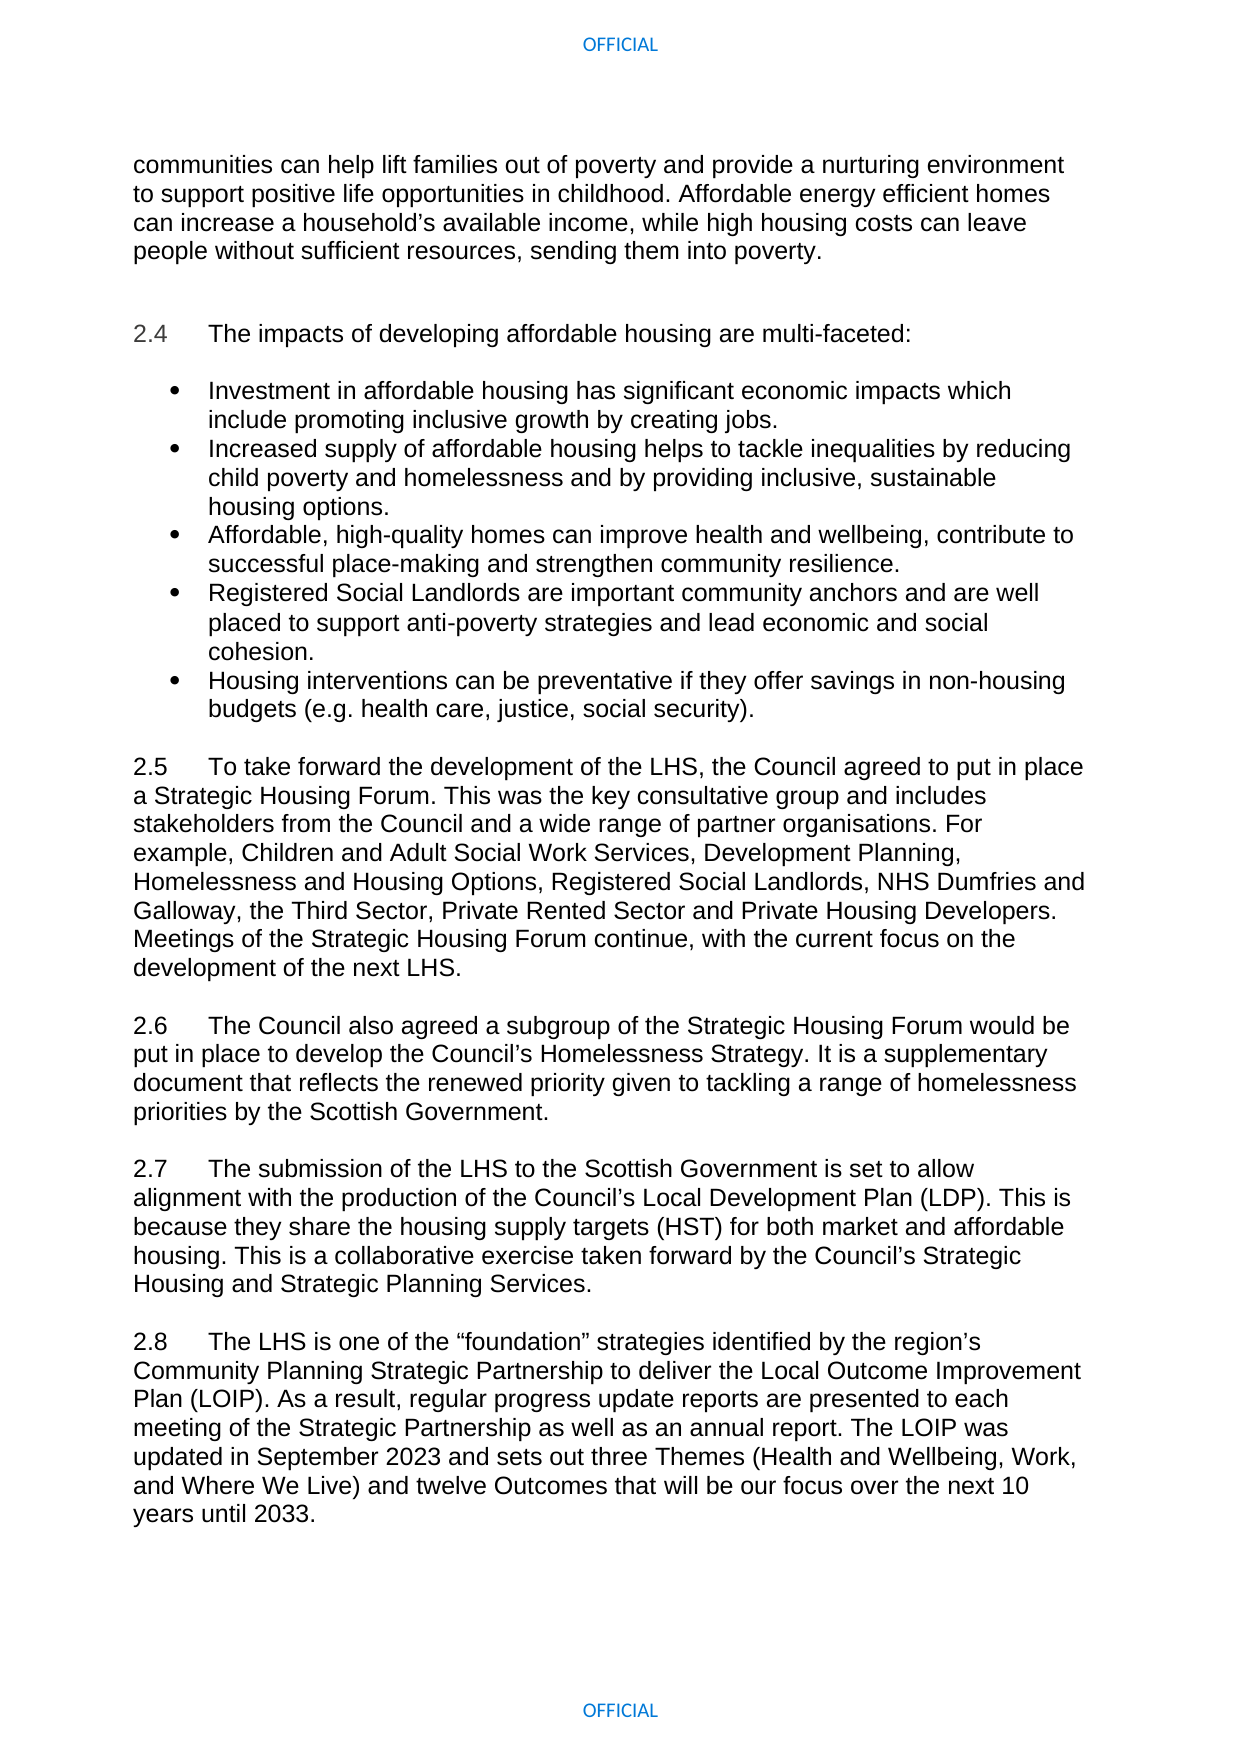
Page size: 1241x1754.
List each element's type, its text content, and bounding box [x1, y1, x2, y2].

list 2.7 The submission of the LHS to the Scottish Government is set to allow alignment with the production of the Council’s Local Development Plan (LDP). This is because they share the housing supply targets (HST) for both market and affordable housing. This is a collaborative exercise taken forward by the Council’s Strategic Housing and Strategic Planning Services. [133, 1154, 1090, 1298]
list Housing interventions can be preventative if they offer savings in non-housing budgets (e.g. health care, justice, social security). [170, 666, 1090, 723]
text 2.4 The impacts of developing affordable housing are multi-faceted: [133, 319, 1090, 348]
list Investment in affordable housing has significant economic impacts which include promoting inclusive growth by creating jobs. [170, 376, 1090, 434]
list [133, 150, 1090, 265]
list Affordable, high-quality homes can improve health and wellbeing, contribute to successful place-making and strengthen community resilience. [170, 520, 1090, 578]
list 2.6 The Council also agreed a subgroup of the Strategic Housing Forum would be put in place to develop the Council’s Homelessness Strategy. It is a supplementary document that reflects the renewed priority given to tackling a range of homelessness priorities by the Scottish Government. [133, 1011, 1090, 1126]
text 2.8 The LHS is one of the “foundation” strategies identified by the region’s Community Planning Strategic Partnership to deliver the Local Outcome Improvement Plan (LOIP). As a result, regular progress update reports are presented to each meeting of the Strategic Partnership as well as an annual report. The LOIP was updated in September 2023 and sets out three Themes (Health and Wellbeing, Work, and Where We Live) and twelve Outcomes that will be our focus over the next 10 years until 2033. [133, 1327, 1090, 1528]
list Registered Social Landlords are important community anchors and are well placed to support anti‑poverty strategies and lead economic and social cohesion. [170, 578, 1090, 666]
list 2.5 To take forward the development of the LHS, the Council agreed to put in place a Strategic Housing Forum. This was the key consultative group and includes stakeholders from the Council and a wide range of partner organisations. For example, Children and Adult Social Work Services, Development Planning, Homelessness and Housing Options, Registered Social Landlords, NHS Dumfries and Galloway, the Third Sector, Private Rented Sector and Private Housing Developers. Meetings of the Strategic Housing Forum continue, with the current focus on the development of the next LHS. [133, 752, 1090, 982]
list Increased supply of affordable housing helps to tackle inequalities by reducing child poverty and homelessness and by providing inclusive, sustainable housing options. [170, 434, 1090, 520]
